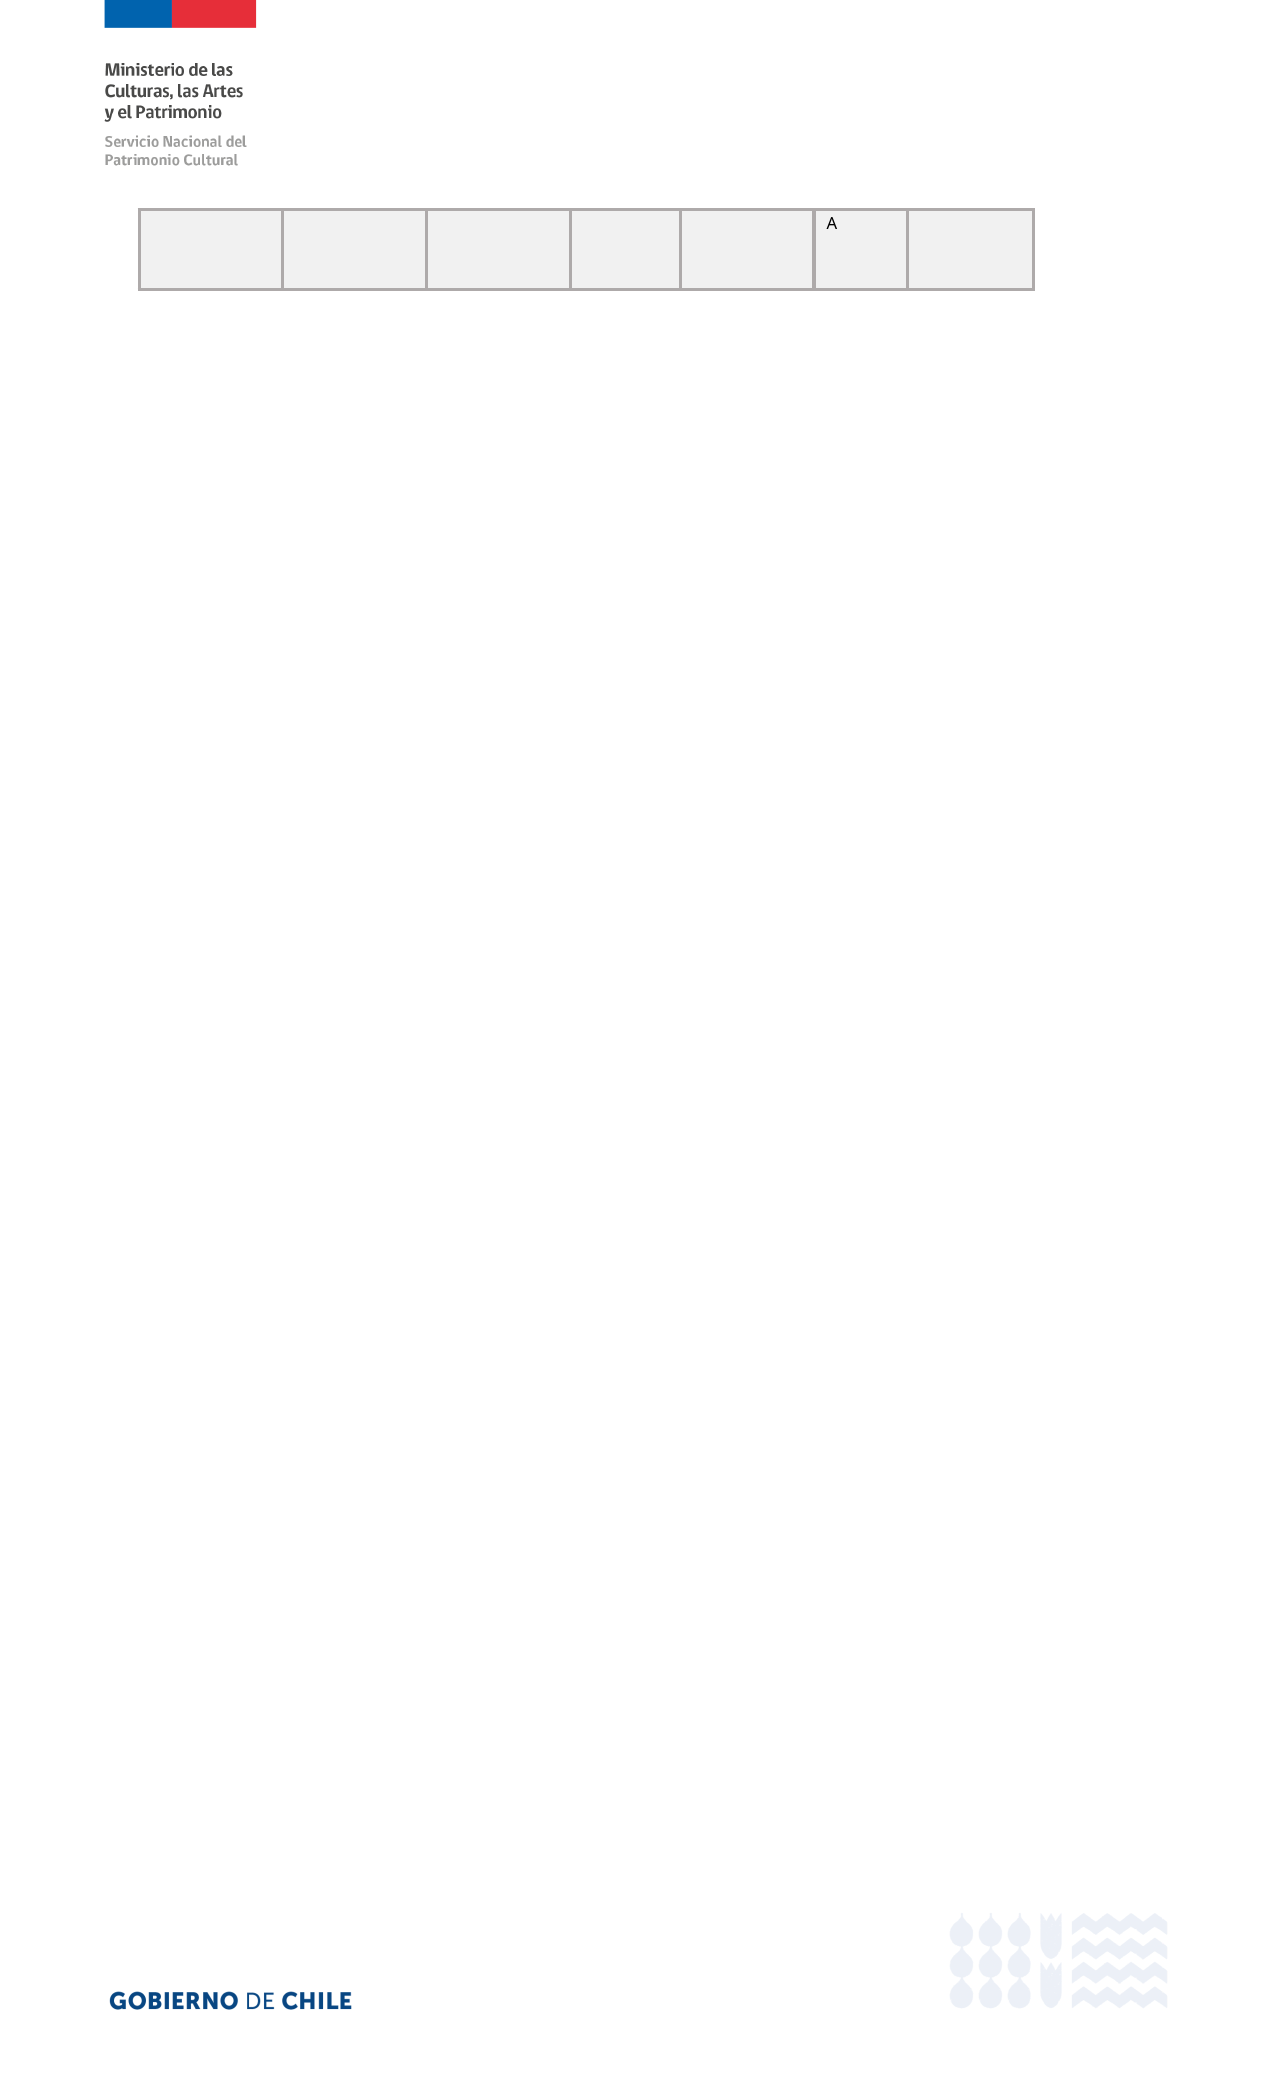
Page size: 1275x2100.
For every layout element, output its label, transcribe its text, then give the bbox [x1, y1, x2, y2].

table_cell A [816, 211, 906, 288]
table_cell [682, 211, 812, 288]
picture [92, 1904, 1186, 2018]
table_cell [428, 211, 569, 288]
table_cell [284, 211, 425, 288]
picture [92, 0, 922, 173]
table_cell [909, 211, 1032, 288]
table_cell [572, 211, 679, 288]
table_cell [141, 211, 281, 288]
